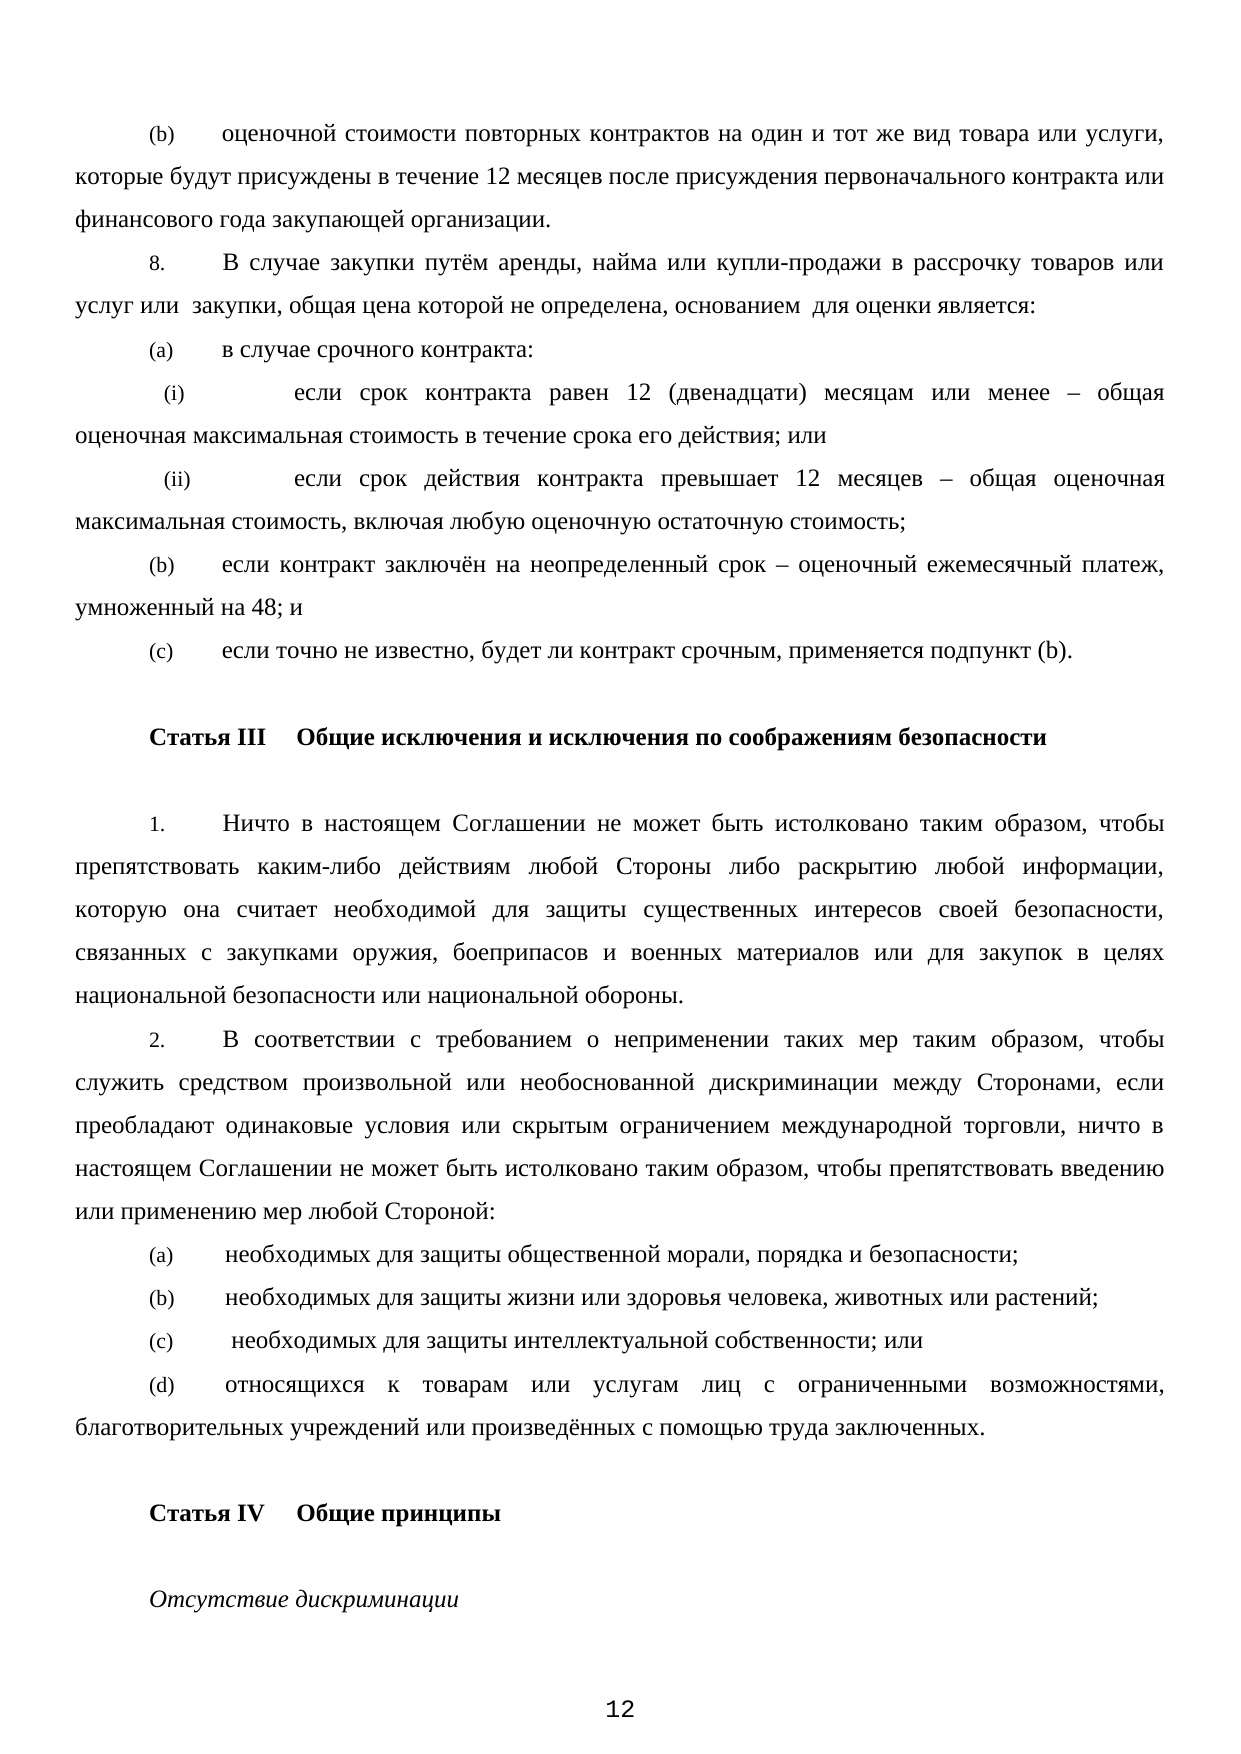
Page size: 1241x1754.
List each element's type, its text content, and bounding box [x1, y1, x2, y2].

text Отсутствие дискриминации [75, 1584, 1165, 1613]
list в случае срочного контракта: [75, 334, 1165, 362]
list необходимых для защиты общественной морали, порядка и безопасности; [75, 1239, 1165, 1268]
list В случае закупки путём аренды, найма или купли-продажи в рассрочку товаров или услуг или закупки, общая цена которой не определена, основанием для оценки является: [75, 247, 1165, 319]
list Ничто в настоящем Соглашении не может быть истолковано таким образом, чтобы препятствовать каким-либо действиям любой Стороны либо раскрытию любой информации, которую она считает необходимой для защиты существенных интересов своей безопасности, связанных с закупками оружия, боеприпасов и военных материалов или для закупок в целях национальной безопасности или национальной обороны. [75, 808, 1165, 1009]
text Статья IV Общие принципы [75, 1498, 1165, 1527]
list если контракт заключён на неопределенный срок – оценочный ежемесячный платеж, умноженный на 48; и [75, 549, 1165, 621]
list необходимых для защиты интеллектуальной собственности; или [75, 1326, 1165, 1354]
list относящихся к товарам или услугам лиц с ограниченными возможностями, благотворительных учреждений или произведённых с помощью труда заключенных. [75, 1369, 1165, 1441]
list необходимых для защиты жизни или здоровья человека, животных или растений; [75, 1282, 1165, 1311]
list оценочной стоимости повторных контрактов на один и тот же вид товара или услуги, которые будут присуждены в течение 12 месяцев после присуждения первоначального контракта или финансового года закупающей организации. [75, 118, 1165, 233]
list если срок действия контракта превышает 12 месяцев – общая оценочная максимальная стоимость, включая любую оценочную остаточную стоимость; [75, 463, 1165, 535]
text Статья III Общие исключения и исключения по соображениям безопасности [75, 722, 1165, 751]
list если срок контракта равен 12 (двенадцати) месяцам или менее – общая оценочная максимальная стоимость в течение срока его действия; или [75, 377, 1165, 449]
list В соответствии с требованием о неприменении таких мер таким образом, чтобы служить средством произвольной или необоснованной дискриминации между Сторонами, если преобладают одинаковые условия или скрытым ограничением международной торговли, ничто в настоящем Соглашении не может быть истолковано таким образом, чтобы препятствовать введению или применению мер любой Стороной: [75, 1024, 1165, 1225]
list если точно не известно, будет ли контракт срочным, применяется подпункт (b). [75, 636, 1165, 664]
